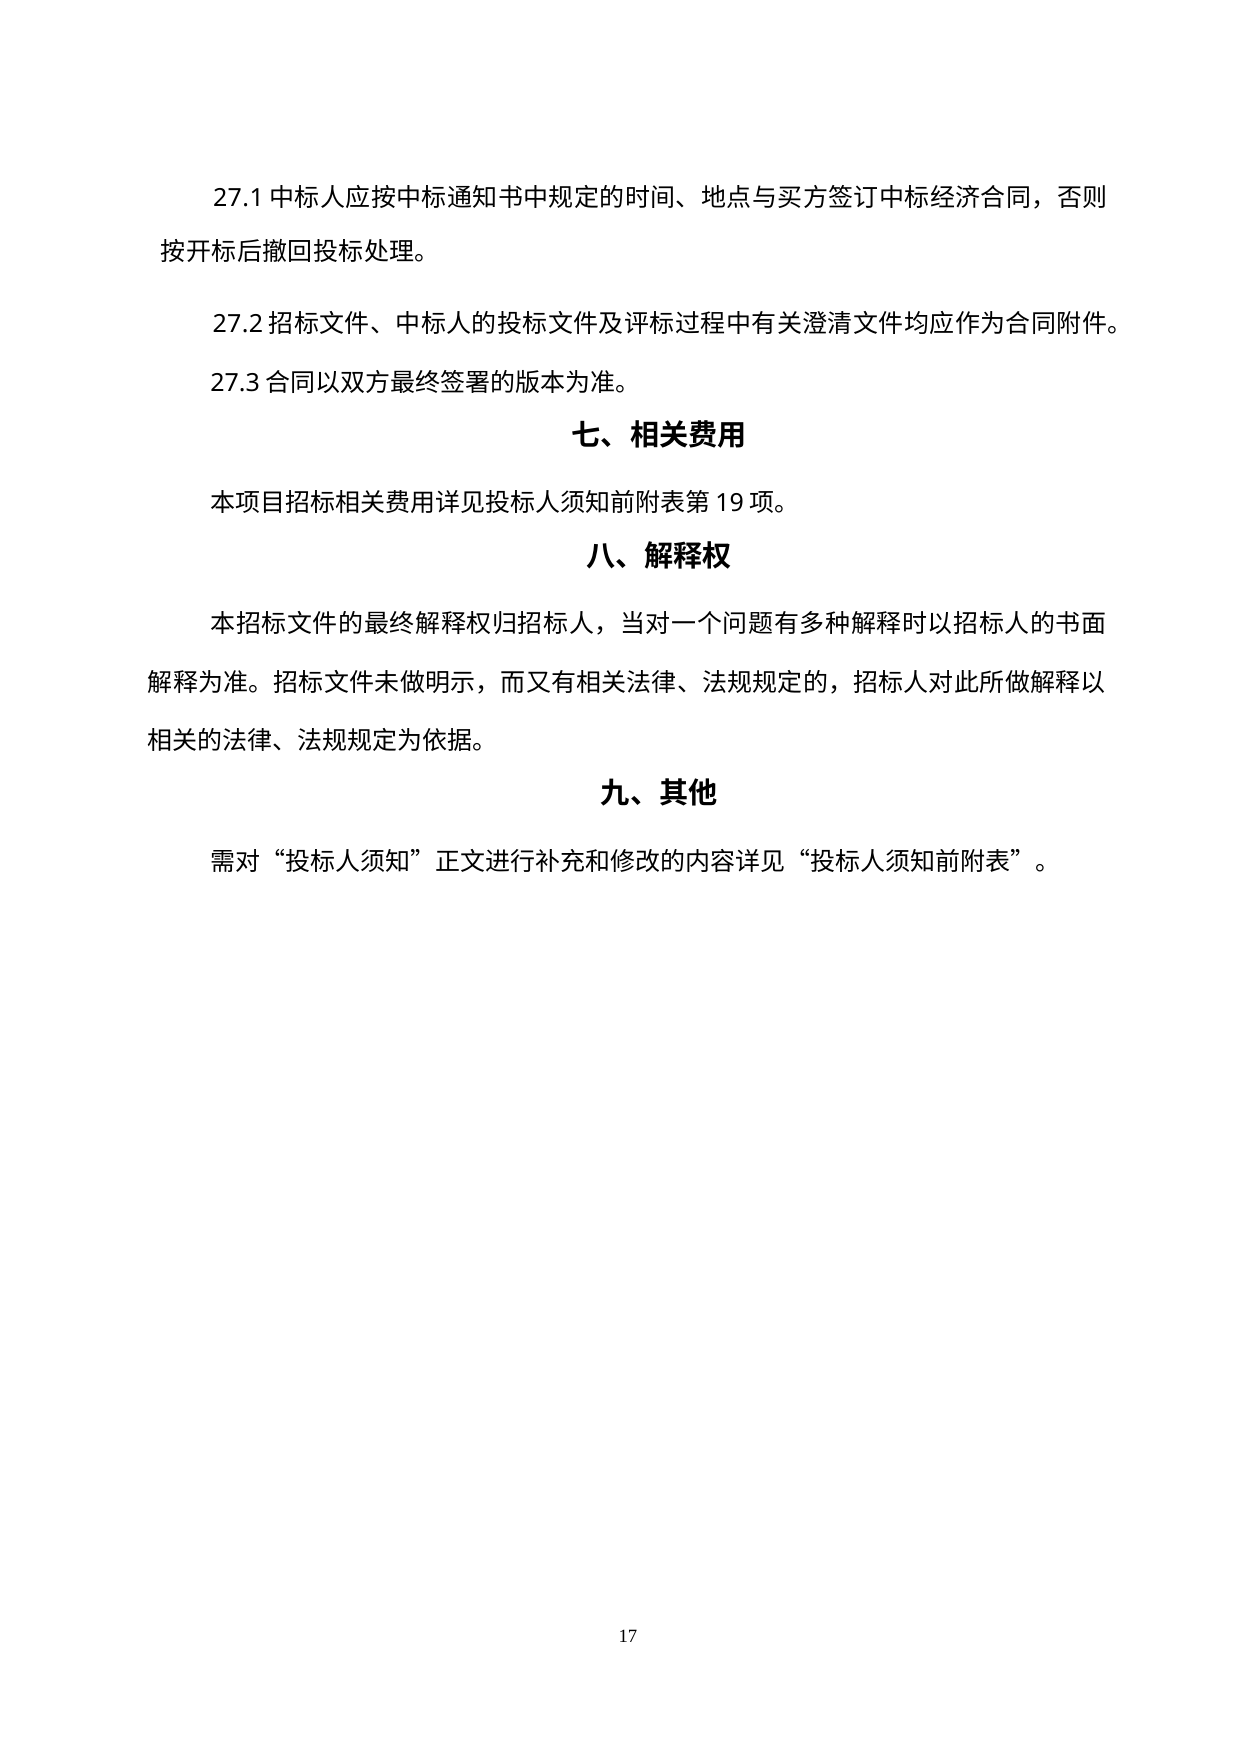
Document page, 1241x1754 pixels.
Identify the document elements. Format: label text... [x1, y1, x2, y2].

text 27.1中标人应按中标通知书中规定的时间、地点与买方签订中标经济合同，否则按开标后撤回投标处理。 [161, 177, 1107, 268]
text 本项目招标相关费用详见投标人须知前附表第19项。 [148, 465, 1107, 523]
text 27.2招标文件、中标人的投标文件及评标过程中有关澄清文件均应作为合同附件。 [148, 286, 1107, 344]
subtitle 八、解释权 [148, 536, 1107, 573]
text 本招标文件的最终解释权归招标人，当对一个问题有多种解释时以招标人的书面解释为准。招标文件未做明示，而又有相关法律、法规规定的，招标人对此所做解释以相关的法律、法规规定为依据。 [148, 586, 1107, 761]
text 需对“投标人须知”正文进行补充和修改的内容详见“投标人须知前附表”。 [148, 823, 1107, 882]
subtitle 七、相关费用 [148, 415, 1107, 453]
text 27.3合同以双方最终签署的版本为准。 [148, 344, 1107, 403]
subtitle 九、其他 [148, 773, 1107, 811]
